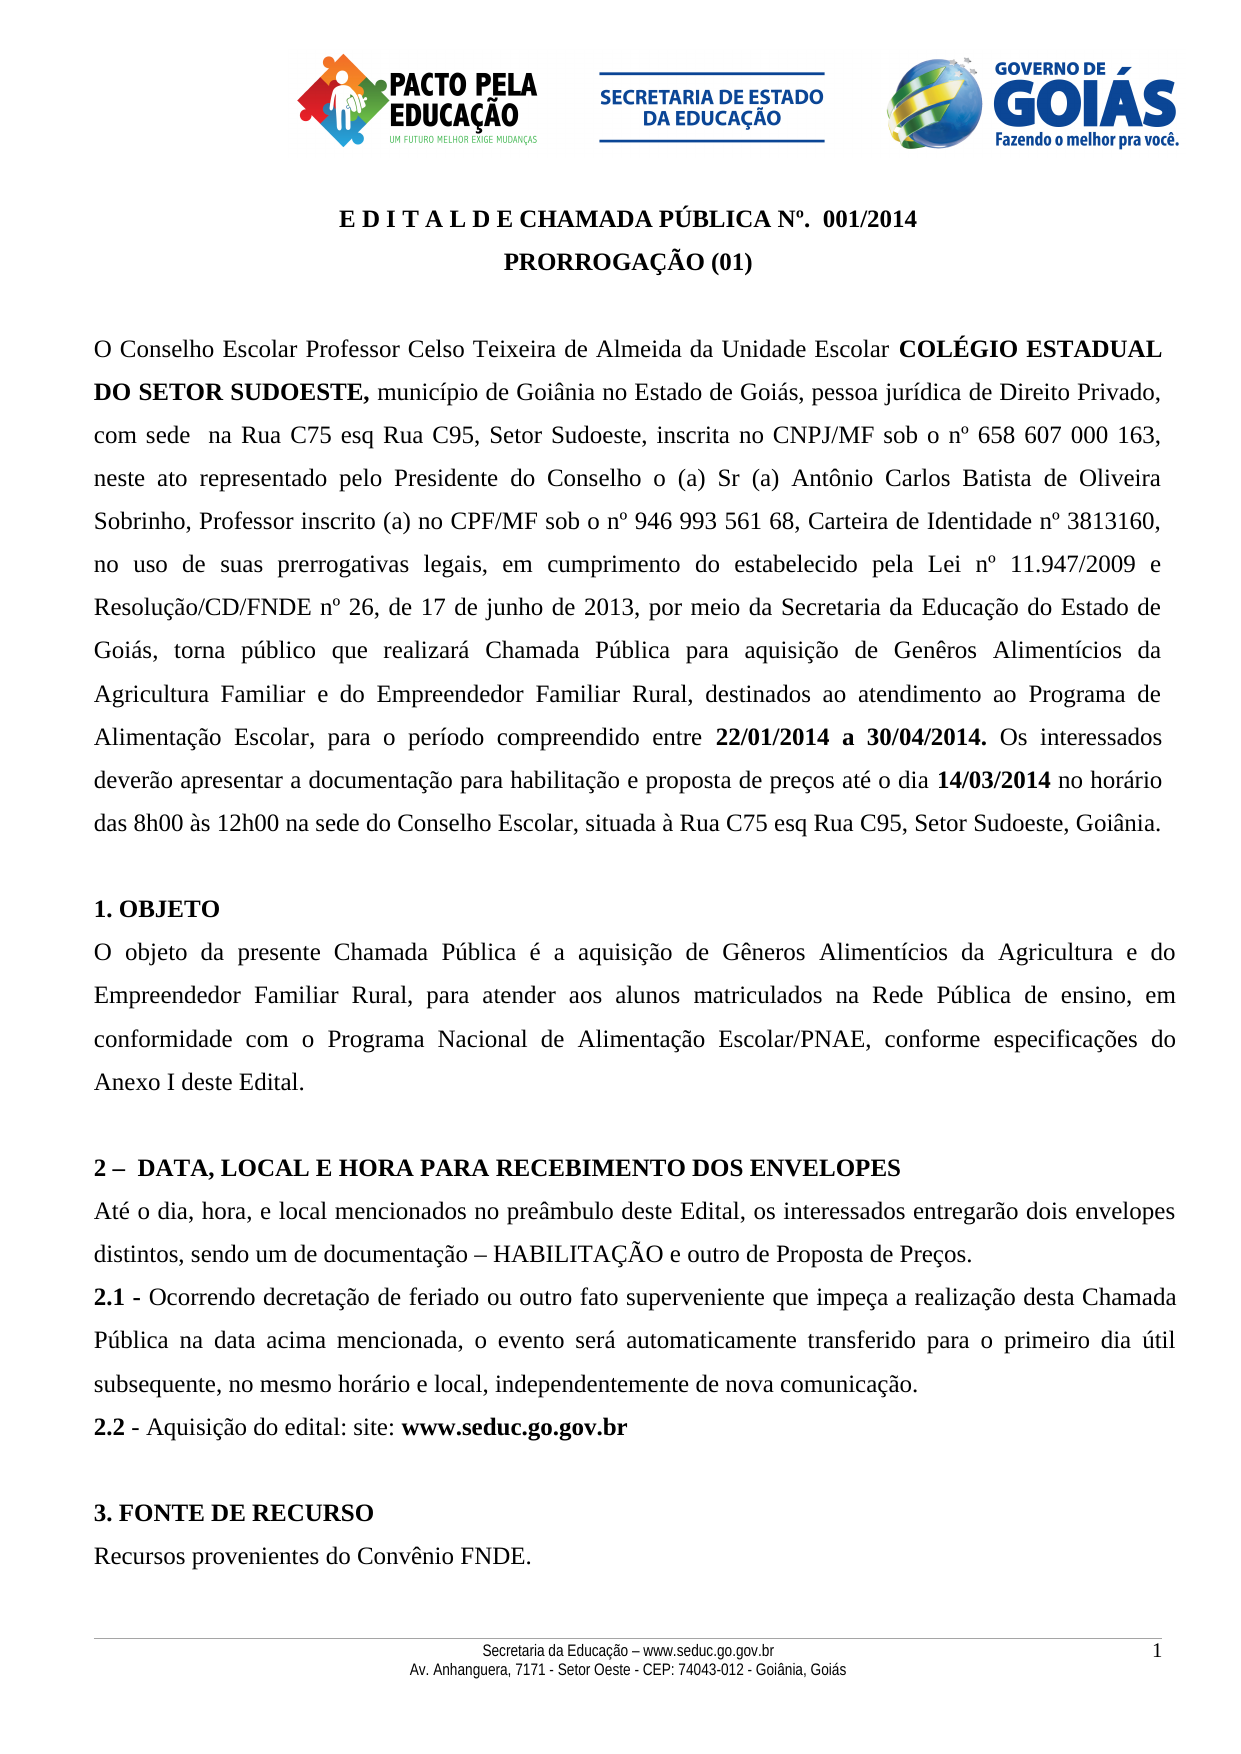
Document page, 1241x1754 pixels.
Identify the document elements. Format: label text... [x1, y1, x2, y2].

text 1. OBJETO [94, 894, 1177, 923]
text 2 – DATA, LOCAL E HORA PARA RECEBIMENTO DOS ENVELOPES [94, 1153, 1177, 1182]
text 2.1 - Ocorrendo decretação de feriado ou outro fato superveniente que impeça a realização desta Chamada Pública na data acima mencionada, o evento será automaticamente transferido para o primeiro dia útil subsequente, no mesmo horário e local, independentemente de nova comunicação. [94, 1282, 1177, 1397]
text E D I T A L D E CHAMADA PÚBLICA Nº. 001/2014 [94, 204, 1162, 233]
text O objeto da presente Chamada Pública é a aquisição de Gêneros Alimentícios da Agricultura e do Empreendedor Familiar Rural, para atender aos alunos matriculados na Rede Pública de ensino, em conformidade com o Programa Nacional de Alimentação Escolar/PNAE, conforme especificações do Anexo I deste Edital. [94, 937, 1177, 1096]
picture [288, 49, 1186, 158]
text 2.2 - Aquisição do edital: site: www.seduc.go.gov.br [94, 1412, 1177, 1441]
text O Conselho Escolar Professor Celso Teixeira de Almeida da Unidade Escolar COLÉGIO ESTADUAL DO SETOR SUDOESTE, município de Goiânia no Estado de Goiás, pessoa jurídica de Direito Privado, com sede na Rua C75 esq Rua C95, Setor Sudoeste, inscrita no CNPJ/MF sob o nº 658 607 000 163, neste ato representado pelo Presidente do Conselho o (a) Sr (a) Antônio Carlos Batista de Oliveira Sobrinho, Professor inscrito (a) no CPF/MF sob o nº 946 993 561 68, Carteira de Identidade nº 3813160, no uso de suas prerrogativas legais, em cumprimento do estabelecido pela Lei nº 11.947/2009 e Resolução/CD/FNDE nº 26, de 17 de junho de 2013, por meio da Secretaria da Educação do Estado de Goiás, torna público que realizará Chamada Pública para aquisição de Genêros Alimentícios da Agricultura Familiar e do Empreendedor Familiar Rural, destinados ao atendimento ao Programa de Alimentação Escolar, para o período compreendido entre 22/01/2014 a 30/04/2014. Os interessados deverão apresentar a documentação para habilitação e proposta de preços até o dia 14/03/2014 no horário das 8h00 às 12h00 na sede do Conselho Escolar, situada à Rua C75 esq Rua C95, Setor Sudoeste, Goiânia. [94, 334, 1162, 837]
text PRORROGAÇÃO (01) [94, 247, 1162, 276]
text Recursos provenientes do Convênio FNDE. [94, 1541, 1177, 1570]
text Até o dia, hora, e local mencionados no preâmbulo deste Edital, os interessados entregarão dois envelopes distintos, sendo um de documentação – HABILITAÇÃO e outro de Proposta de Preços. [94, 1196, 1177, 1268]
text 3. FONTE DE RECURSO [94, 1498, 1177, 1527]
